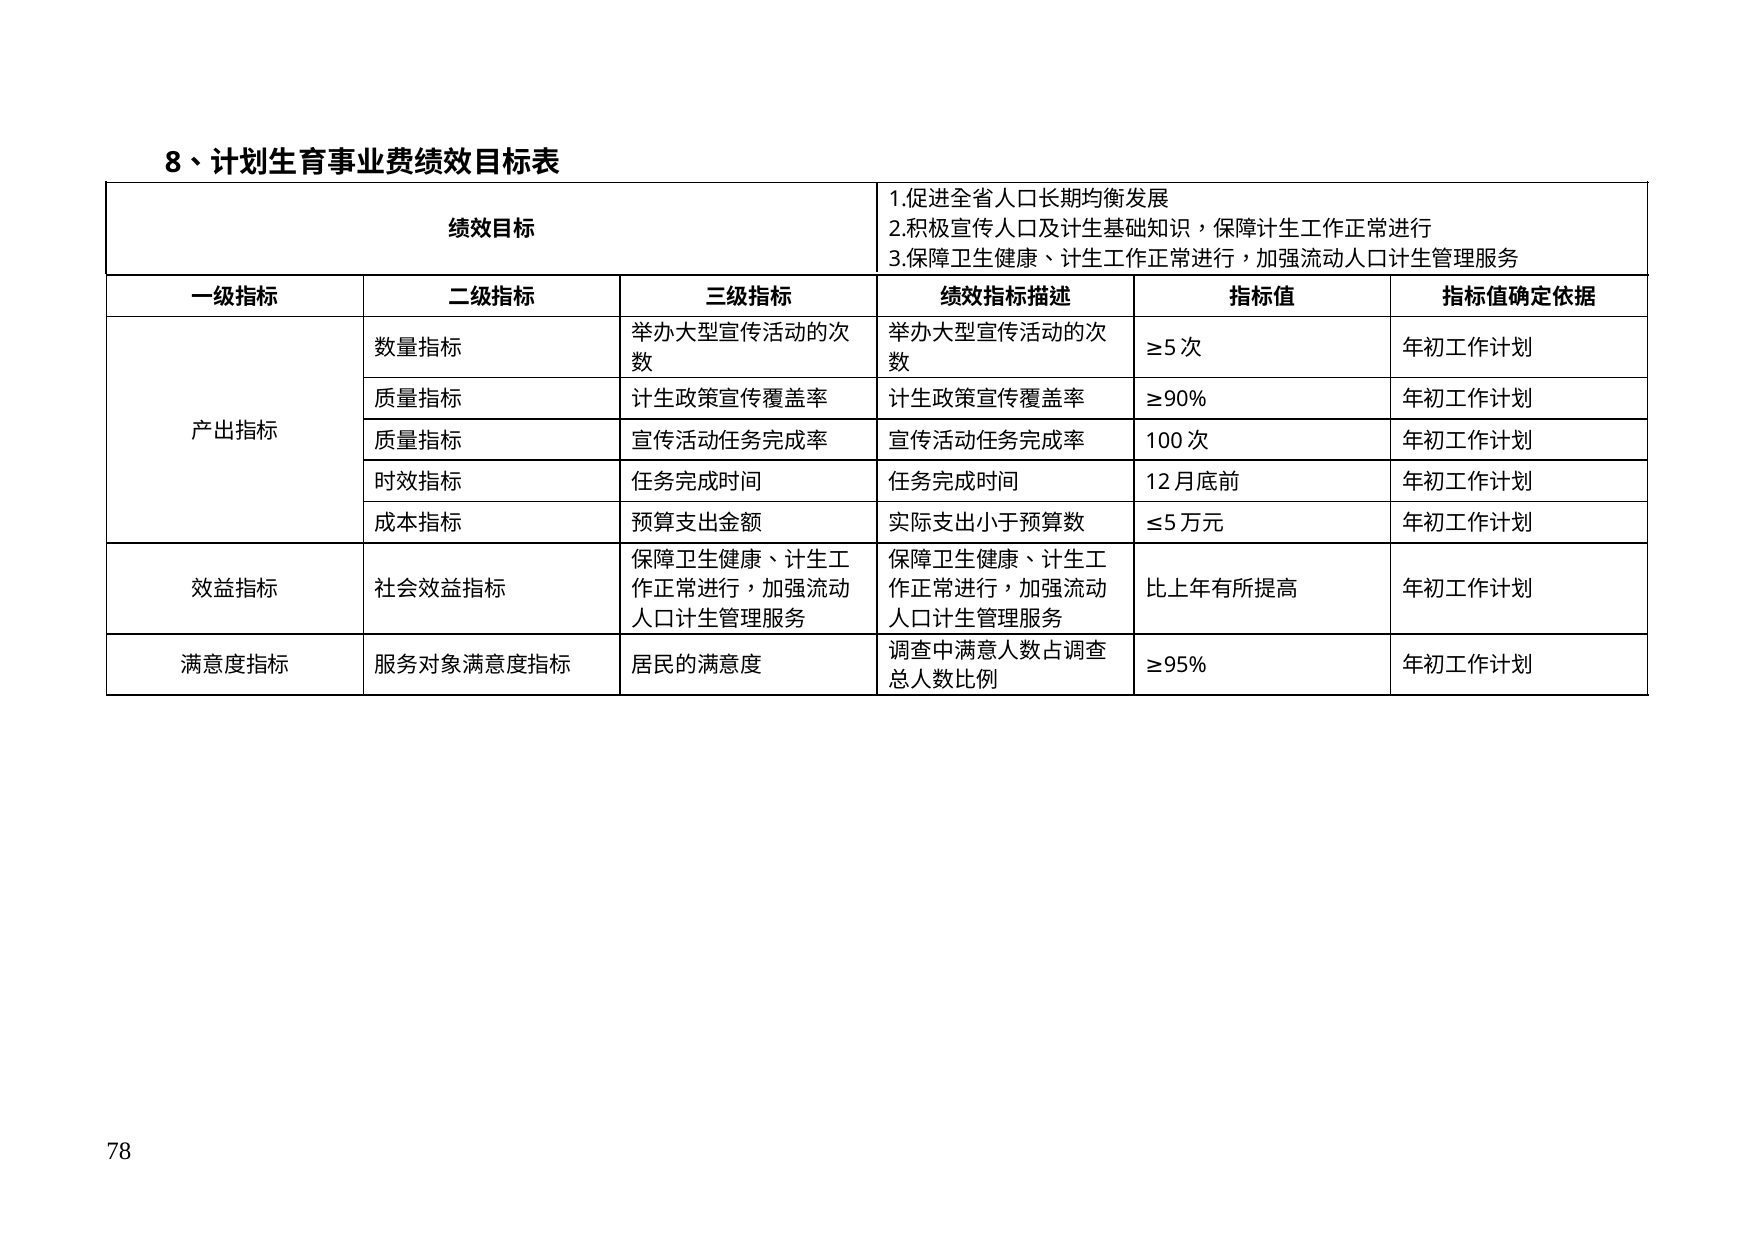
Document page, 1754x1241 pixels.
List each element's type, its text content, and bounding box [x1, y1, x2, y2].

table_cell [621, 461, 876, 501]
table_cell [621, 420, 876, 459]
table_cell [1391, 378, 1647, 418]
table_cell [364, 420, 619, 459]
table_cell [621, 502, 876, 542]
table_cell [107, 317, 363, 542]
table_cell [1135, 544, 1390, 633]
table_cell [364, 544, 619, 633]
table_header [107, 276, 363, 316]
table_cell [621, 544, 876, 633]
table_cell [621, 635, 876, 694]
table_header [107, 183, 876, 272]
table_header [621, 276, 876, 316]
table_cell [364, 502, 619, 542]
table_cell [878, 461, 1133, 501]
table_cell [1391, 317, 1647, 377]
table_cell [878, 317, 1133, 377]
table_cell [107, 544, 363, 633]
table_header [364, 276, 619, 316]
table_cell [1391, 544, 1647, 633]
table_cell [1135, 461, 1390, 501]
text 8、计划生育事业费绩效目标表 [106, 142, 1648, 181]
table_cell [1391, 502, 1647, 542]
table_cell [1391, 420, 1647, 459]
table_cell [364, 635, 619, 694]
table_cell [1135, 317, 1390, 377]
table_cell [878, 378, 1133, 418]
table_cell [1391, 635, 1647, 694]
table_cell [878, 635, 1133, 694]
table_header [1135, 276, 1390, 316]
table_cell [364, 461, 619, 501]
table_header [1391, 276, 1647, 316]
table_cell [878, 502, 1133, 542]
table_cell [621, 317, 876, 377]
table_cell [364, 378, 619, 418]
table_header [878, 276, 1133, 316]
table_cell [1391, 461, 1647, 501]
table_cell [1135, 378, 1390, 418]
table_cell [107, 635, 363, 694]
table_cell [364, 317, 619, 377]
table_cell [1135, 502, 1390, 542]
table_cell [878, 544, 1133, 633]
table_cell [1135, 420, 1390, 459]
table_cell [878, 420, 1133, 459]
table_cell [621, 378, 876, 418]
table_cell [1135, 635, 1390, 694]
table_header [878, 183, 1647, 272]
